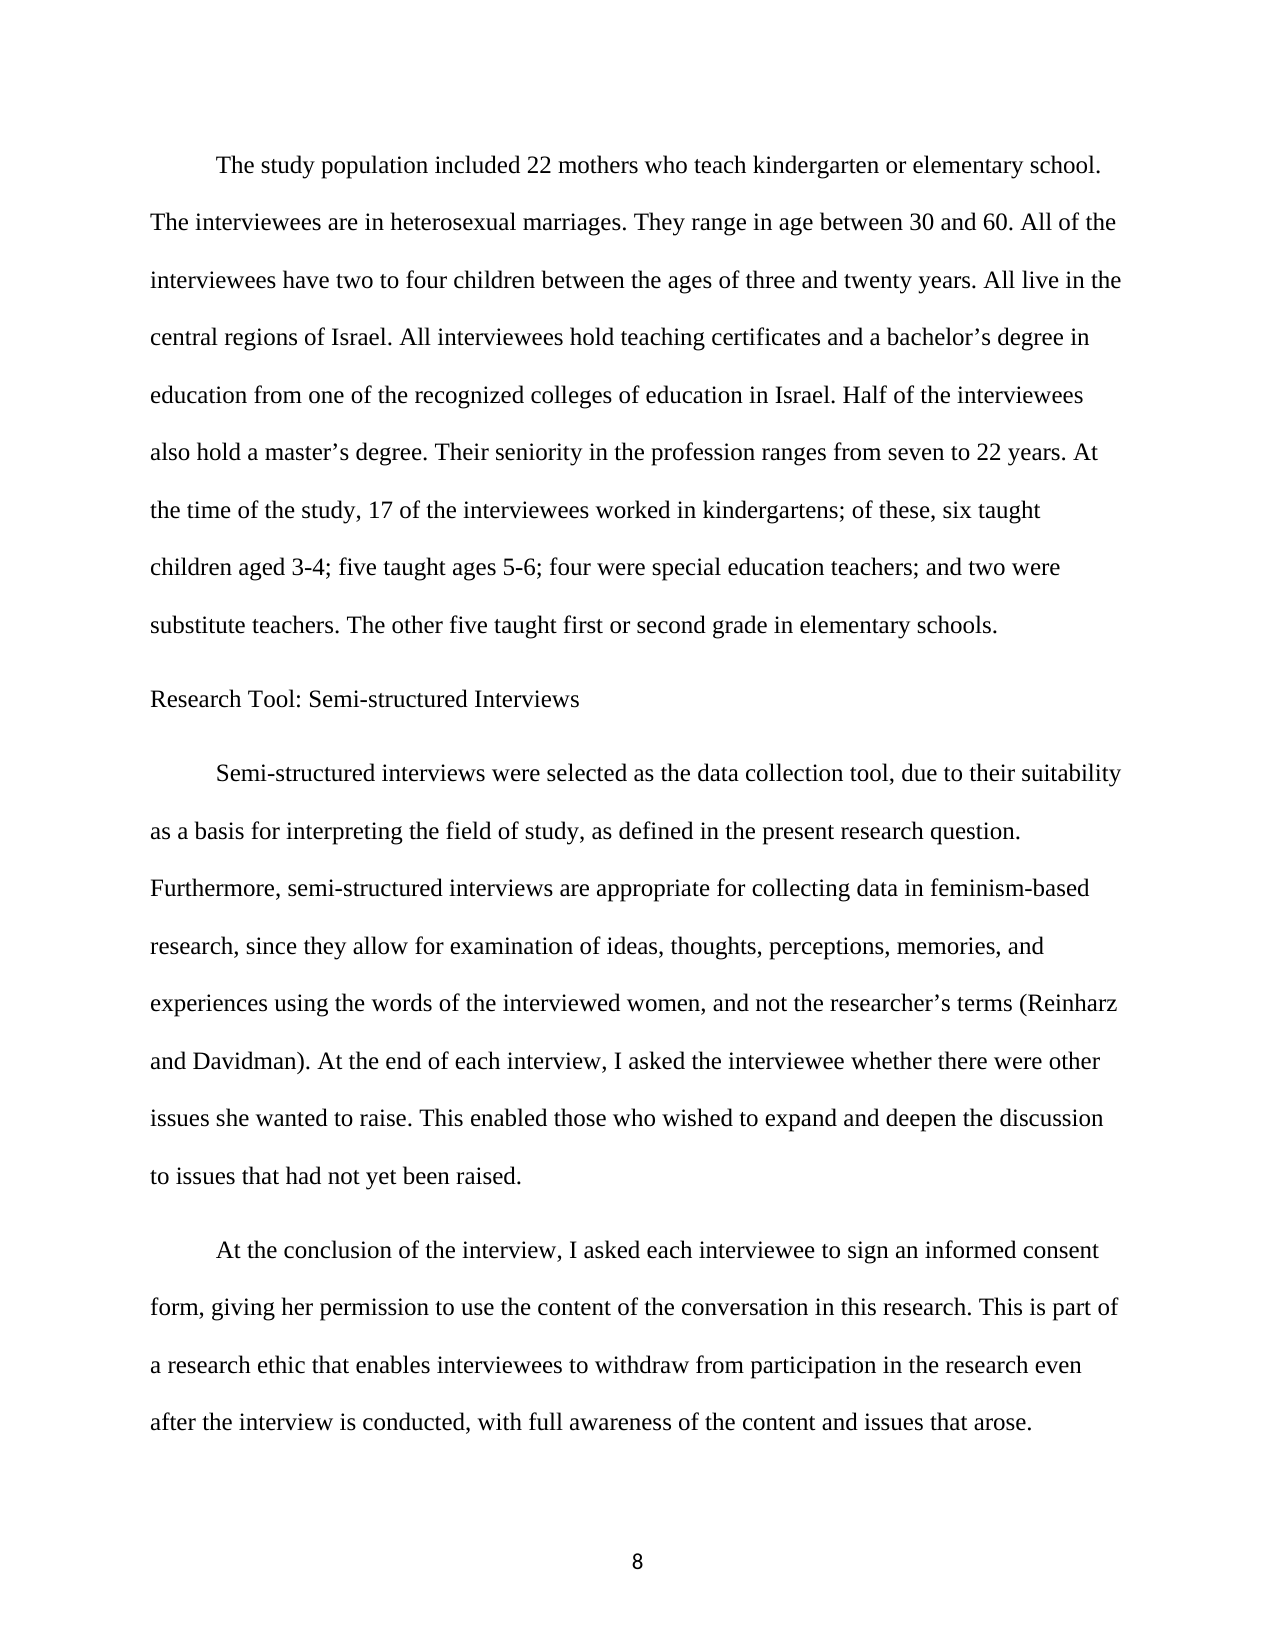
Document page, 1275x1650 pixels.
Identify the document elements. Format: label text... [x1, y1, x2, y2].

text The study population included 22 mothers who teach kindergarten or elementary school. The interviewees are in heterosexual marriages. They range in age between 30 and 60. All of the interviewees have two to four children between the ages of three and twenty years. All live in the central regions of Israel. All interviewees hold teaching certificates and a bachelor’s degree in education from one of the recognized colleges of education in Israel. Half of the interviewees also hold a master’s degree. Their seniority in the profession ranges from seven to 22 years. At the time of the study, 17 of the interviewees worked in kindergartens; of these, six taught children aged 3-4; five taught ages 5-6; four were special education teachers; and two were substitute teachers. The other five taught first or second grade in elementary schools. [150, 150, 1125, 639]
text Semi-structured interviews were selected as the data collection tool, due to their suitability as a basis for interpreting the field of study, as defined in the present research question. Furthermore, semi-structured interviews are appropriate for collecting data in feminism-based research, since they allow for examination of ideas, thoughts, perceptions, memories, and experiences using the words of the interviewed women, and not the researcher’s terms (Reinharz and Davidman). At the end of each interview, I asked the interviewee whether there were other issues she wanted to raise. This enabled those who wished to expand and deepen the discussion to issues that had not yet been raised. [150, 758, 1125, 1189]
text At the conclusion of the interview, I asked each interviewee to sign an informed consent form, giving her permission to use the content of the conversation in this research. This is part of a research ethic that enables interviewees to withdraw from participation in the research even after the interview is conducted, with full awareness of the content and issues that arose. [150, 1235, 1125, 1436]
text Research Tool: Semi-structured Interviews [150, 684, 1125, 713]
